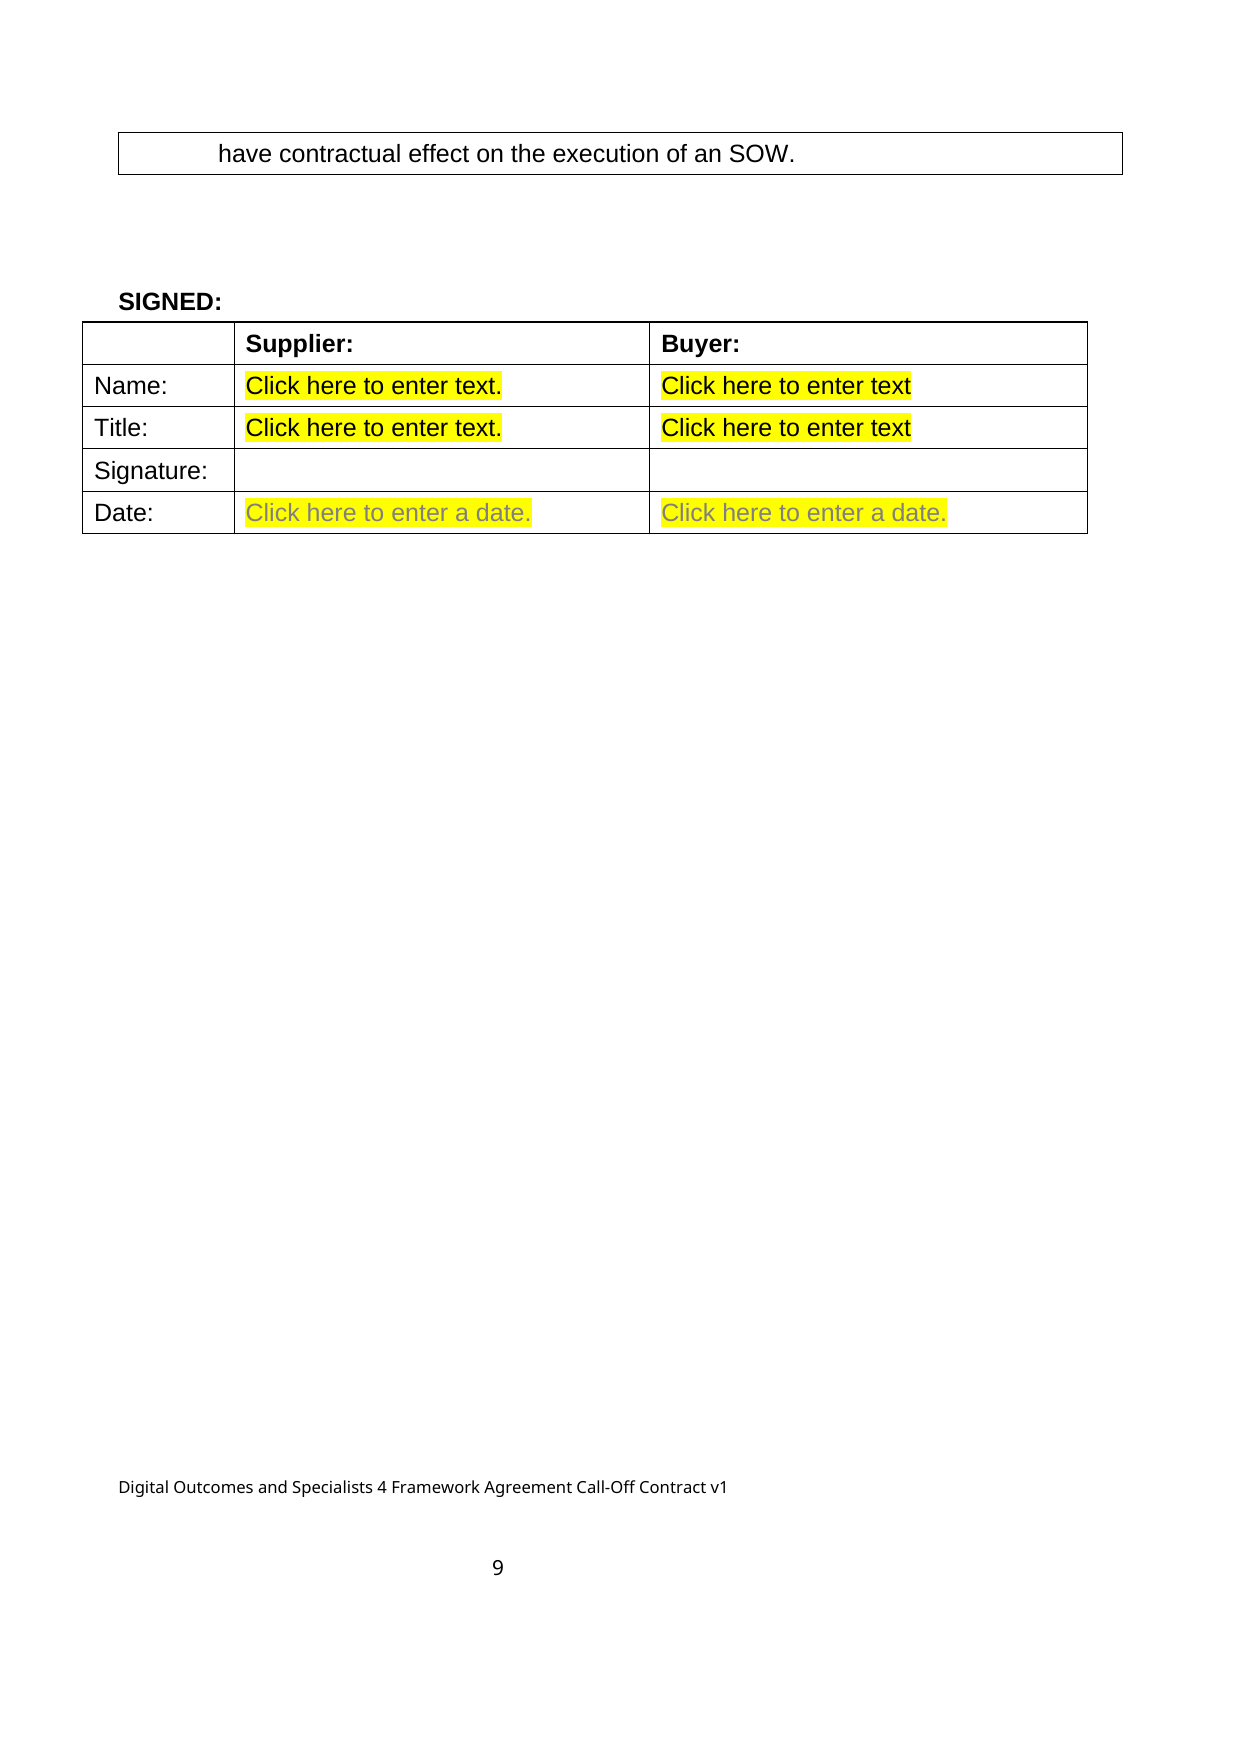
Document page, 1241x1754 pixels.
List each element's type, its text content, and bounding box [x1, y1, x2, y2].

table_cell Click here to enter a date. [235, 492, 649, 533]
table_header Supplier: [235, 323, 649, 364]
text SIGNED: [118, 286, 1122, 315]
table_cell Title: [83, 407, 234, 448]
table_header Buyer: [650, 323, 1087, 364]
table_cell Date: [83, 492, 234, 533]
table_cell Click here to enter a date. [650, 492, 1087, 533]
table_cell [235, 449, 649, 491]
table_cell Click here to enter text [650, 365, 1087, 406]
table_cell Click here to enter text. [235, 365, 649, 406]
table_cell Name: [83, 365, 234, 406]
table_header [83, 323, 234, 364]
table_cell [650, 449, 1087, 491]
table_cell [119, 133, 1122, 174]
table_cell Click here to enter text. [235, 407, 649, 448]
table_cell Signature: [83, 449, 234, 491]
table_cell Click here to enter text [650, 407, 1087, 448]
